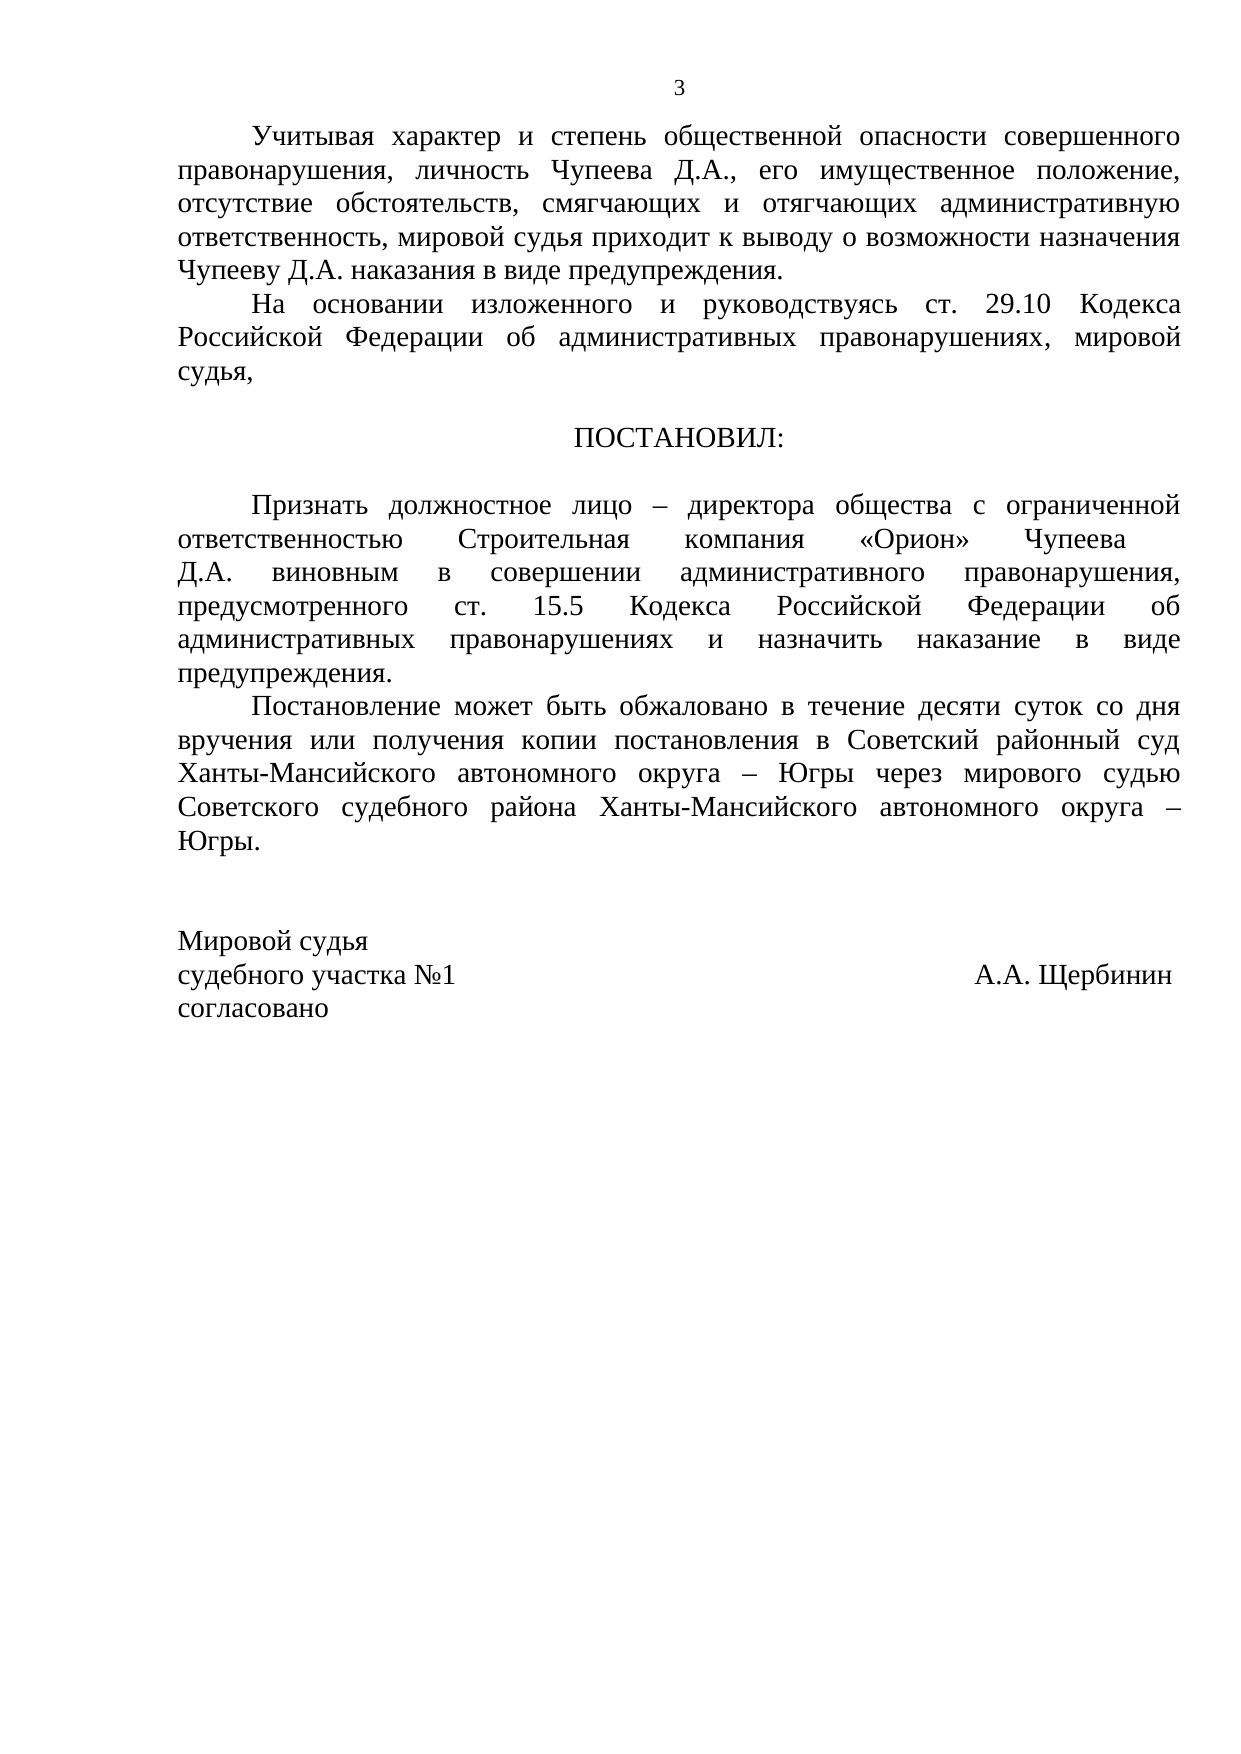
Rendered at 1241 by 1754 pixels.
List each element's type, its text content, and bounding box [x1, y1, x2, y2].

text судебного участка №1 А.А. Щербинин [177, 957, 1181, 990]
text согласовано [177, 990, 1181, 1024]
text Мировой судья [177, 923, 1181, 957]
text Признать должностное лицо – директора общества с ограниченной ответственностью Строительная компания «Орион» Чупеева Д.А. виновным в совершении административного правонарушения, предусмотренного ст. 15.5 Кодекса Российской Федерации об административных правонарушениях и назначить наказание в виде предупреждения. [177, 487, 1181, 688]
text На основании изложенного и руководствуясь ст. 29.10 Кодекса Российской Федерации об административных правонарушениях, мировой судья, [177, 286, 1181, 387]
text ПОСТАНОВИЛ: [177, 420, 1181, 454]
text Постановление может быть обжаловано в течение десяти суток со дня вручения или получения копии постановления в Советский районный суд Ханты-Мансийского автономного округа – Югры через мирового судью Советского судебного района Ханты-Мансийского автономного округа – Югры. [177, 688, 1181, 856]
text Учитывая характер и степень общественной опасности совершенного правонарушения, личность Чупеева Д.А., его имущественное положение, отсутствие обстоятельств, смягчающих и отягчающих административную ответственность, мировой судья приходит к выводу о возможности назначения Чупееву Д.А. наказания в виде предупреждения. [177, 118, 1181, 286]
